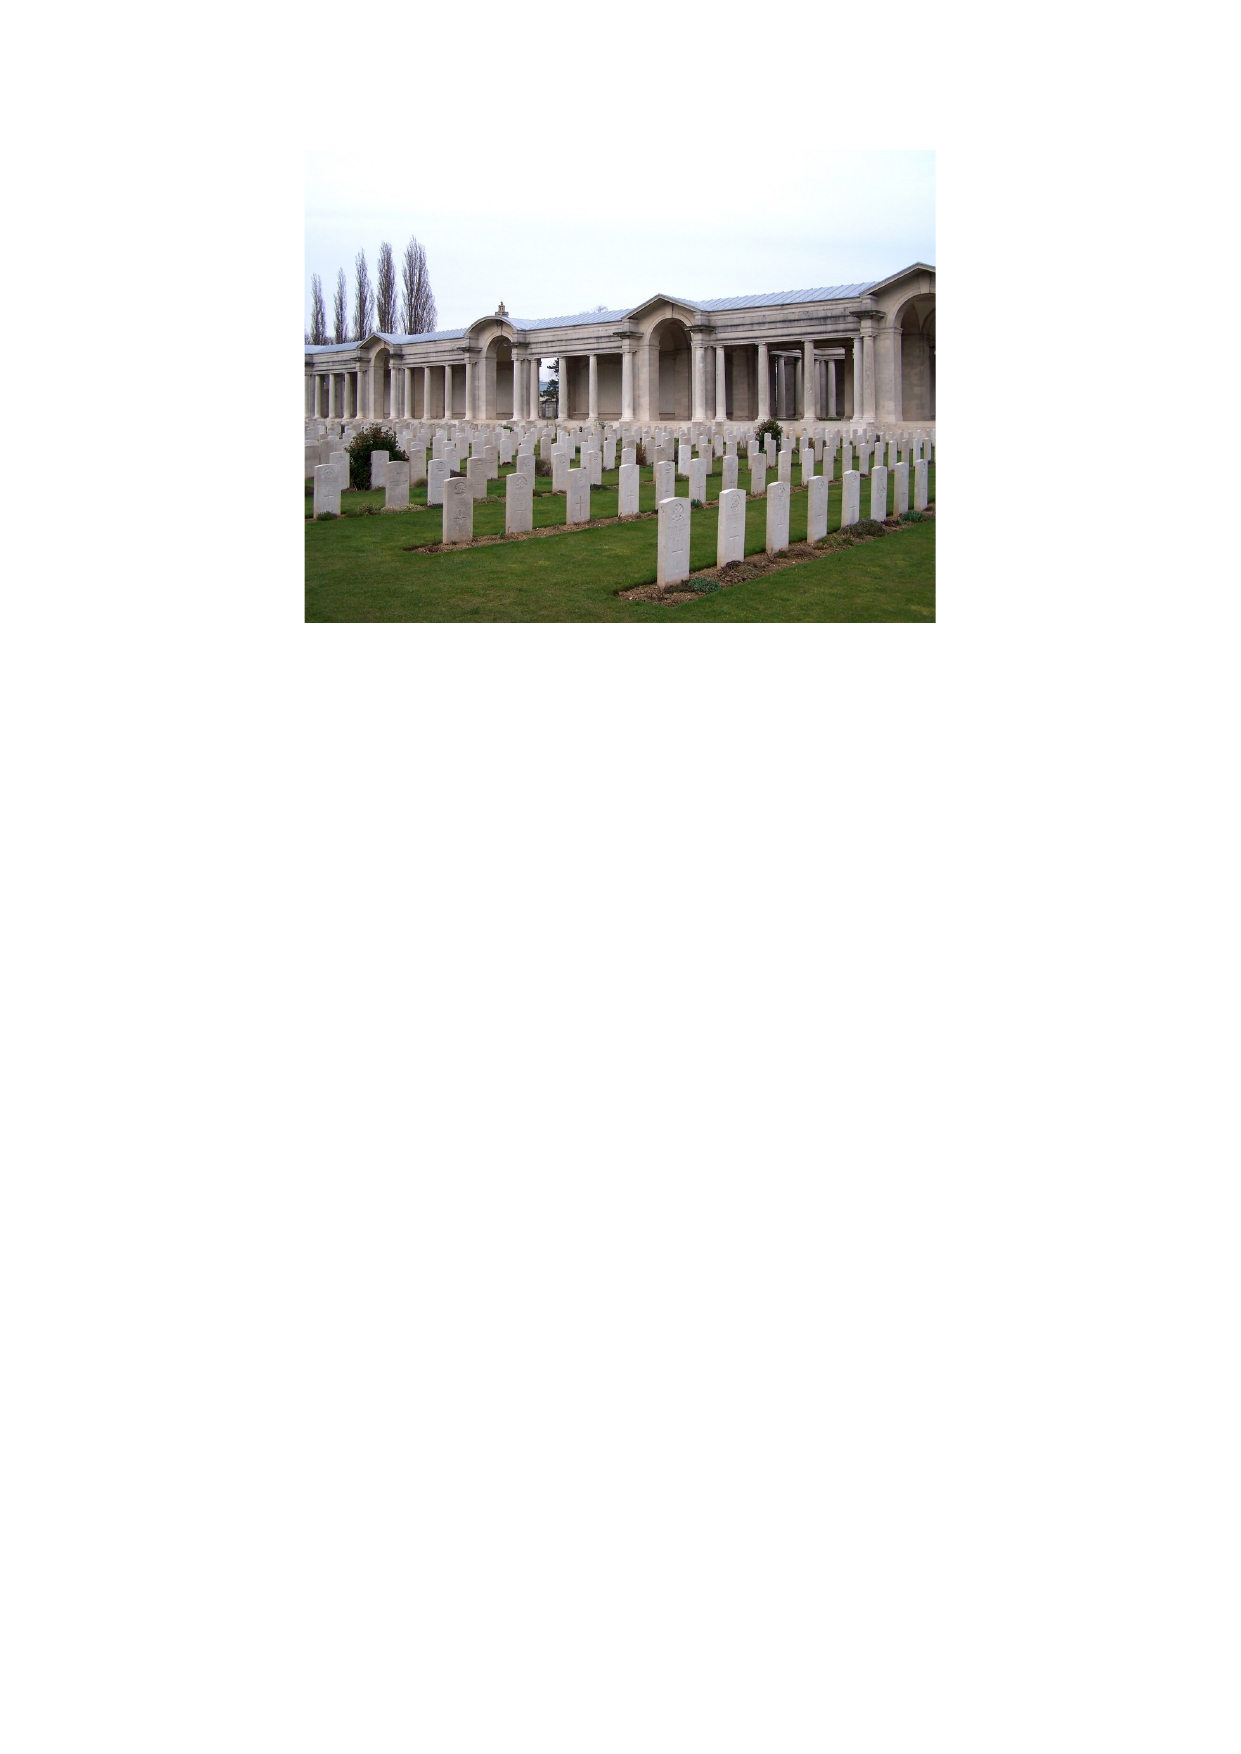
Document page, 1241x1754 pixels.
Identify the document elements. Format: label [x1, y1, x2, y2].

picture [304, 150, 936, 623]
